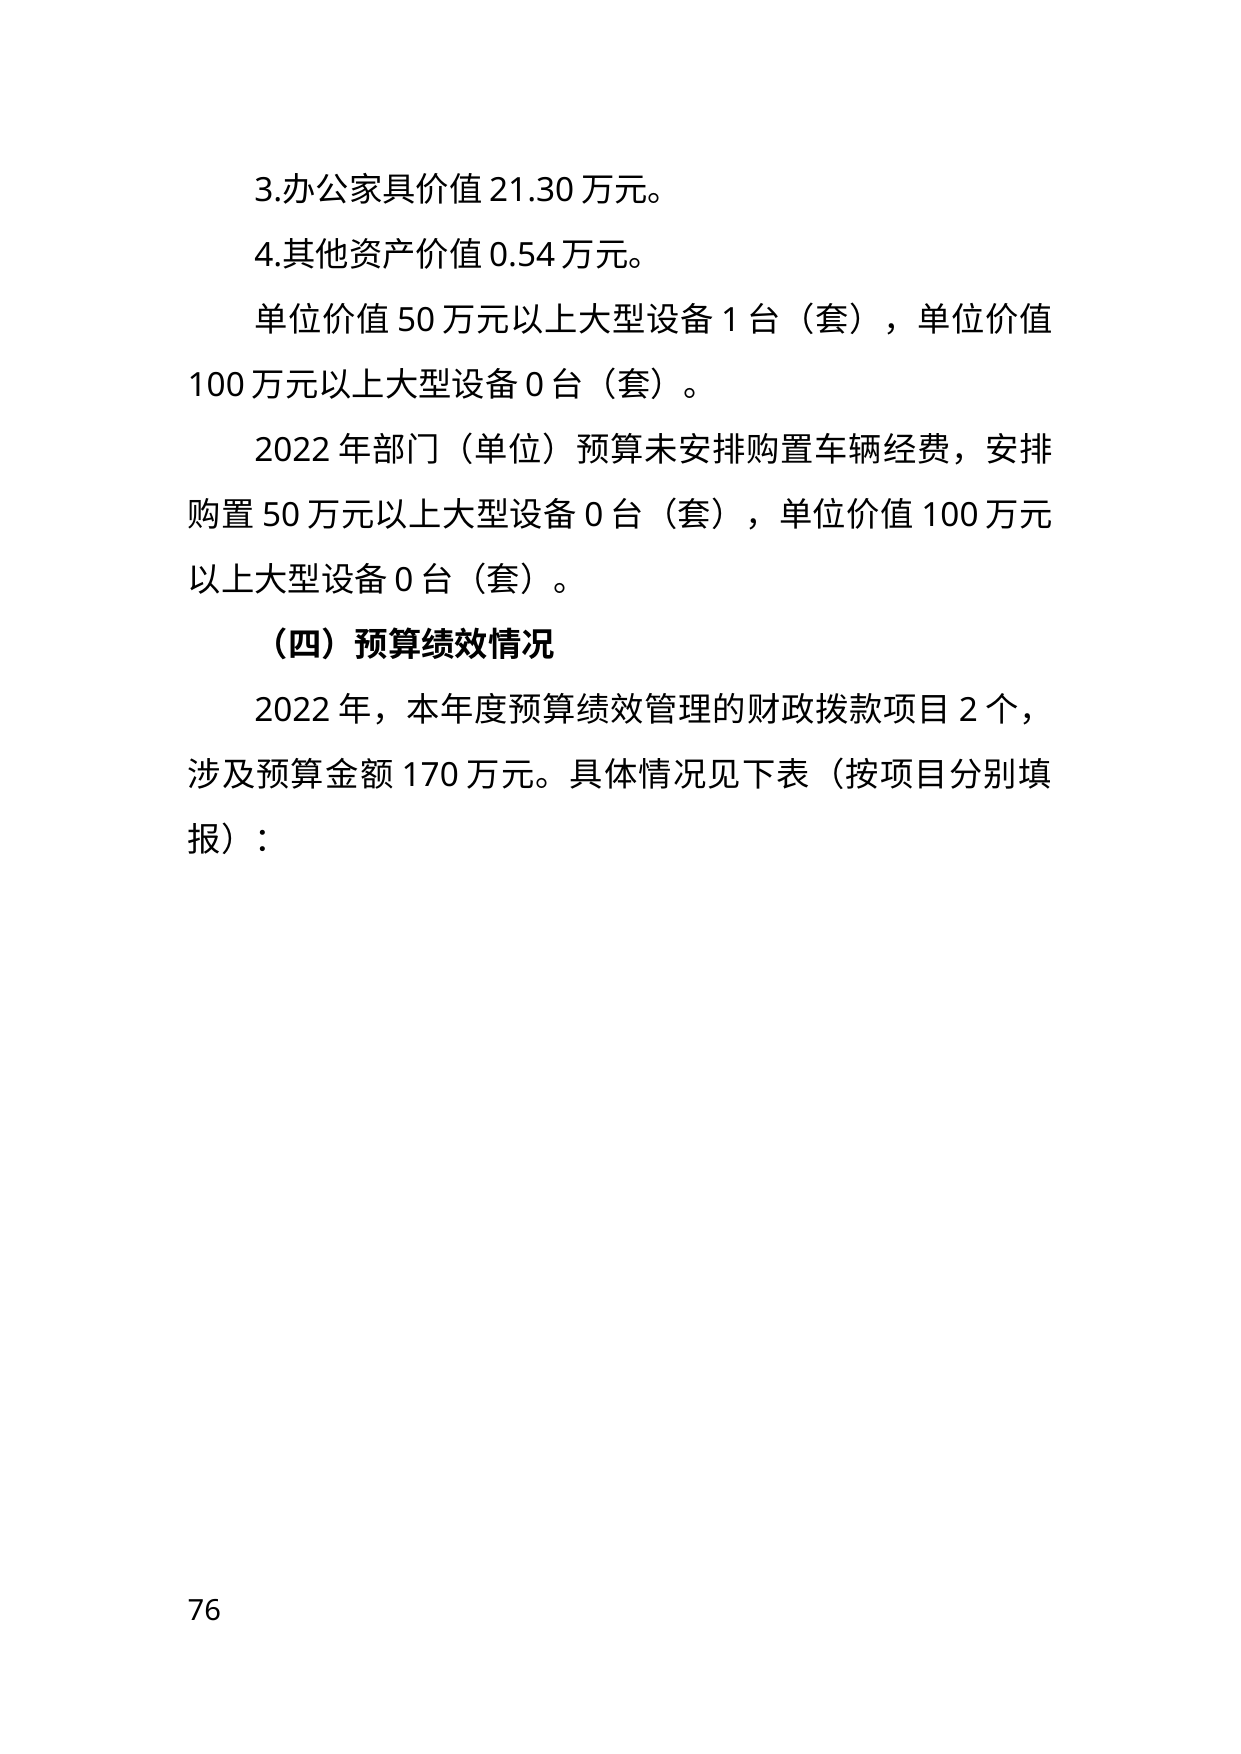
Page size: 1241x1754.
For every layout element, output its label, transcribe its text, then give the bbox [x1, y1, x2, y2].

text 4.其他资产价值0.54万元。 [187, 220, 1053, 285]
text 单位价值50万元以上大型设备1台（套），单位价值100万元以上大型设备0台（套）。 [187, 285, 1053, 415]
text 3.办公家具价值21.30万元。 [187, 155, 1053, 220]
text （四）预算绩效情况 [187, 610, 1053, 675]
text 2022年部门（单位）预算未安排购置车辆经费，安排购置50万元以上大型设备0台（套），单位价值100万元以上大型设备0台（套）。 [187, 415, 1053, 610]
text 2022年，本年度预算绩效管理的财政拨款项目2个，涉及预算金额170万元。具体情况见下表（按项目分别填报）： [187, 675, 1053, 870]
